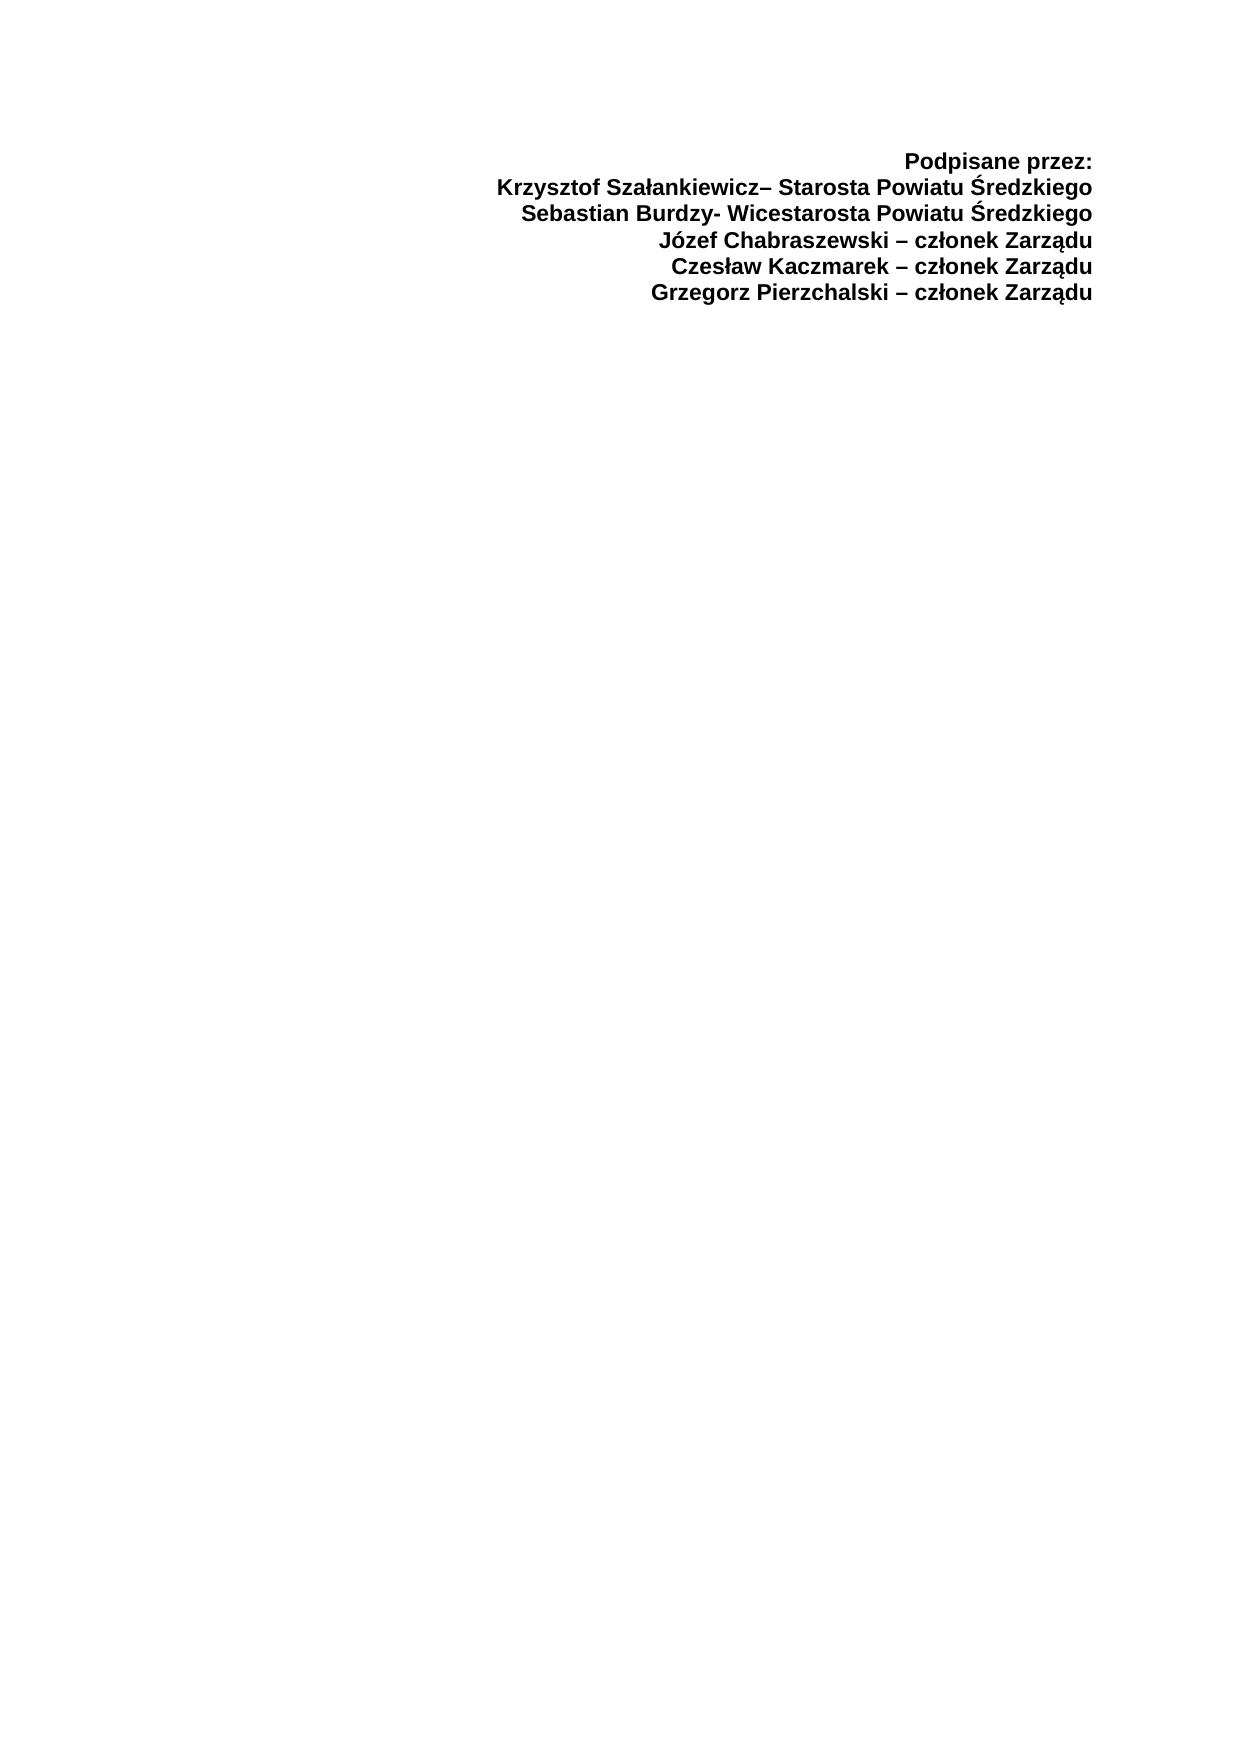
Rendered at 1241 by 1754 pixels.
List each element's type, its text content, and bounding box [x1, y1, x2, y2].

text Grzegorz Pierzchalski – członek Zarządu [148, 279, 1093, 306]
text Józef Chabraszewski – członek Zarządu [148, 227, 1093, 253]
text Podpisane przez: [148, 148, 1093, 174]
text Czesław Kaczmarek – członek Zarządu [148, 253, 1093, 279]
text Sebastian Burdzy- Wicestarosta Powiatu Średzkiego [148, 200, 1093, 227]
text Krzysztof Szałankiewicz– Starosta Powiatu Średzkiego [148, 174, 1093, 200]
